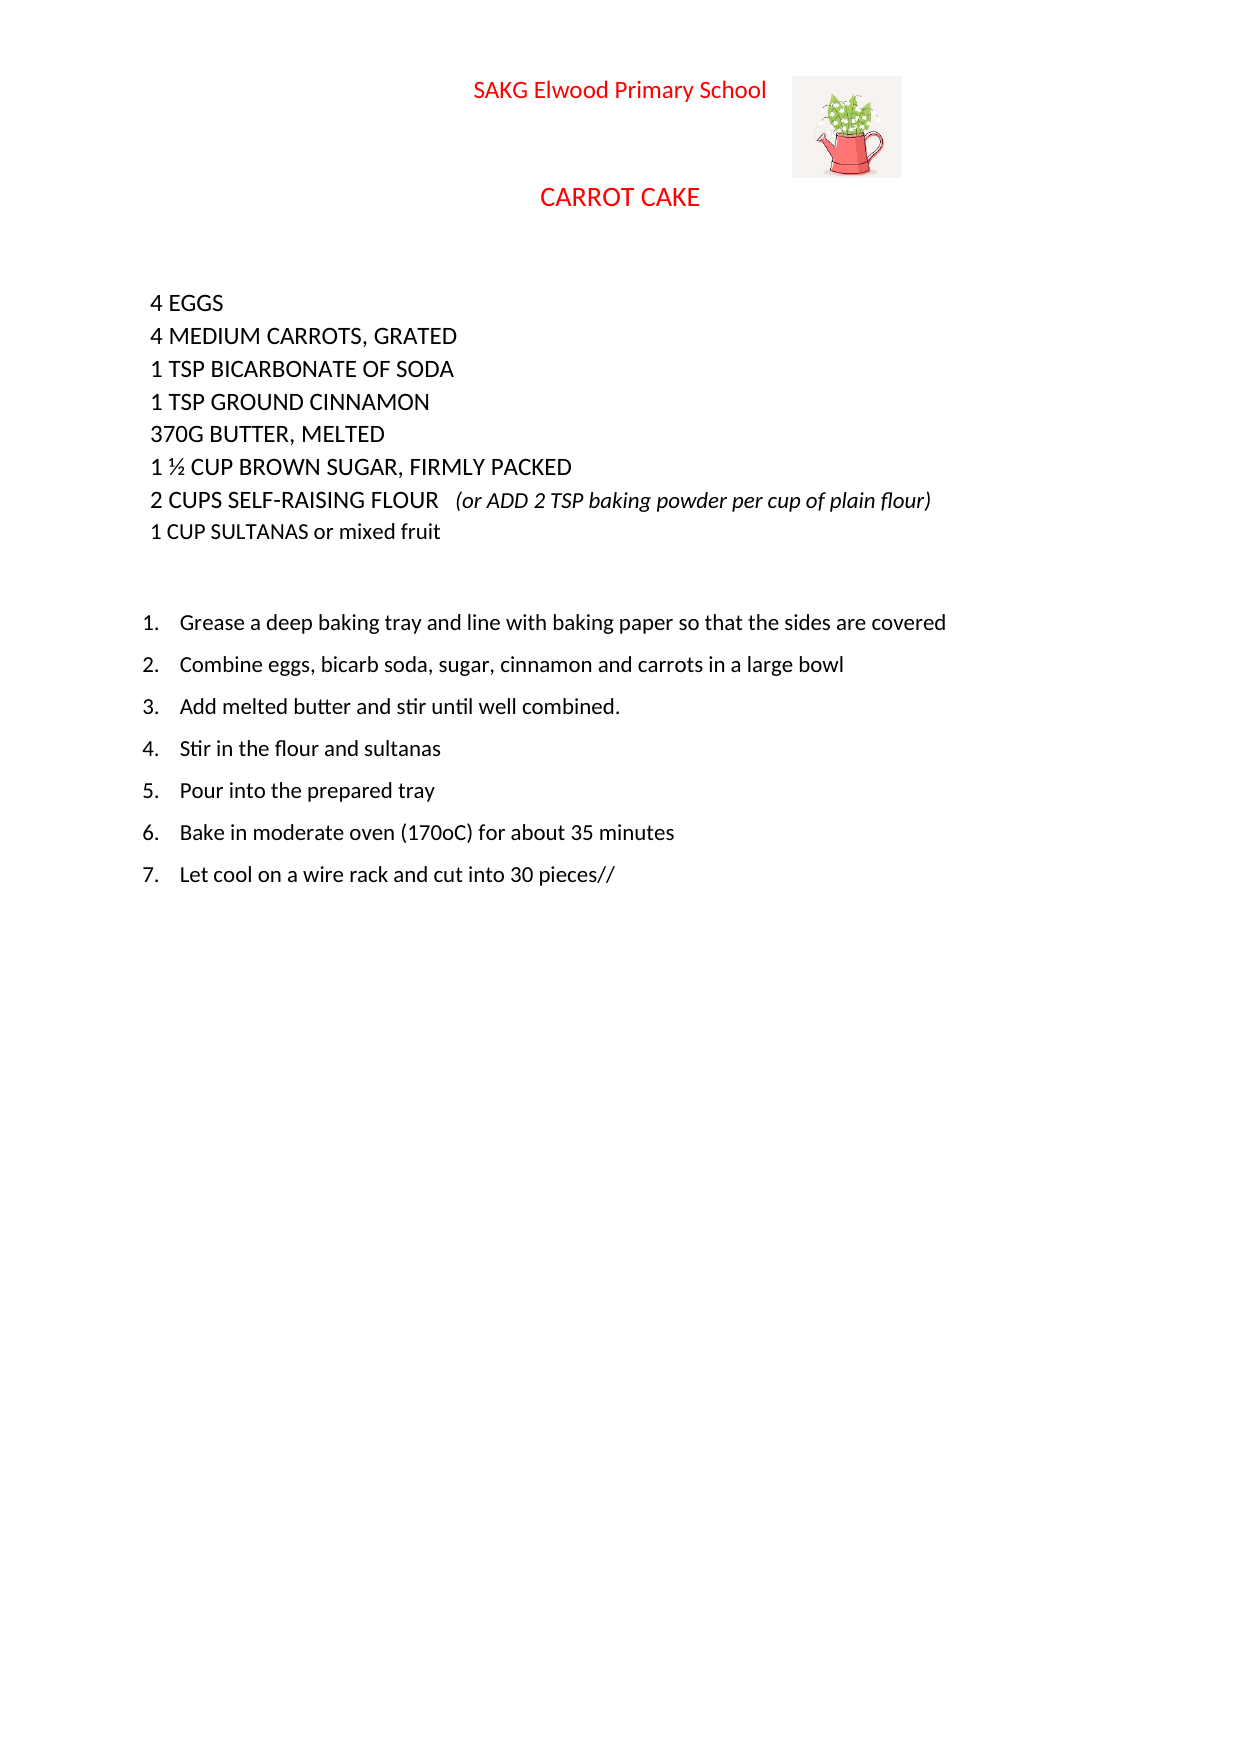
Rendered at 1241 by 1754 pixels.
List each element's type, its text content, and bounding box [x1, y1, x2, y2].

text 1 CUP SULTANAS or mixed fruit [150, 517, 1090, 545]
list Add melted butter and stir until well combined. [142, 692, 1090, 720]
text 2 CUPS SELF-RAISING FLOUR (or ADD 2 TSP baking powder per cup of plain flour) [150, 484, 1090, 515]
text 4 MEDIUM CARROTS, GRATED [150, 320, 1090, 350]
text 1 ½ CUP BROWN SUGAR, FIRMLY PACKED [150, 451, 1090, 482]
picture [792, 76, 902, 178]
list Grease a deep baking tray and line with baking paper so that the sides are covered [142, 608, 1090, 636]
text 4 EGGS [150, 287, 1090, 317]
text 370G BUTTER, MELTED [150, 418, 1090, 449]
list Combine eggs, bicarb soda, sugar, cinnamon and carrots in a large bowl [142, 650, 1090, 678]
text 1 TSP BICARBONATE OF SODA [150, 353, 1090, 383]
list Let cool on a wire rack and cut into 30 pieces// [142, 860, 1090, 888]
list Bake in moderate oven (170oC) for about 35 minutes [142, 818, 1090, 846]
text CARROT CAKE [150, 179, 1090, 214]
text 1 TSP GROUND CINNAMON [150, 386, 1090, 416]
list Pour into the prepared tray [142, 776, 1090, 804]
list Stir in the flour and sultanas [142, 734, 1090, 762]
